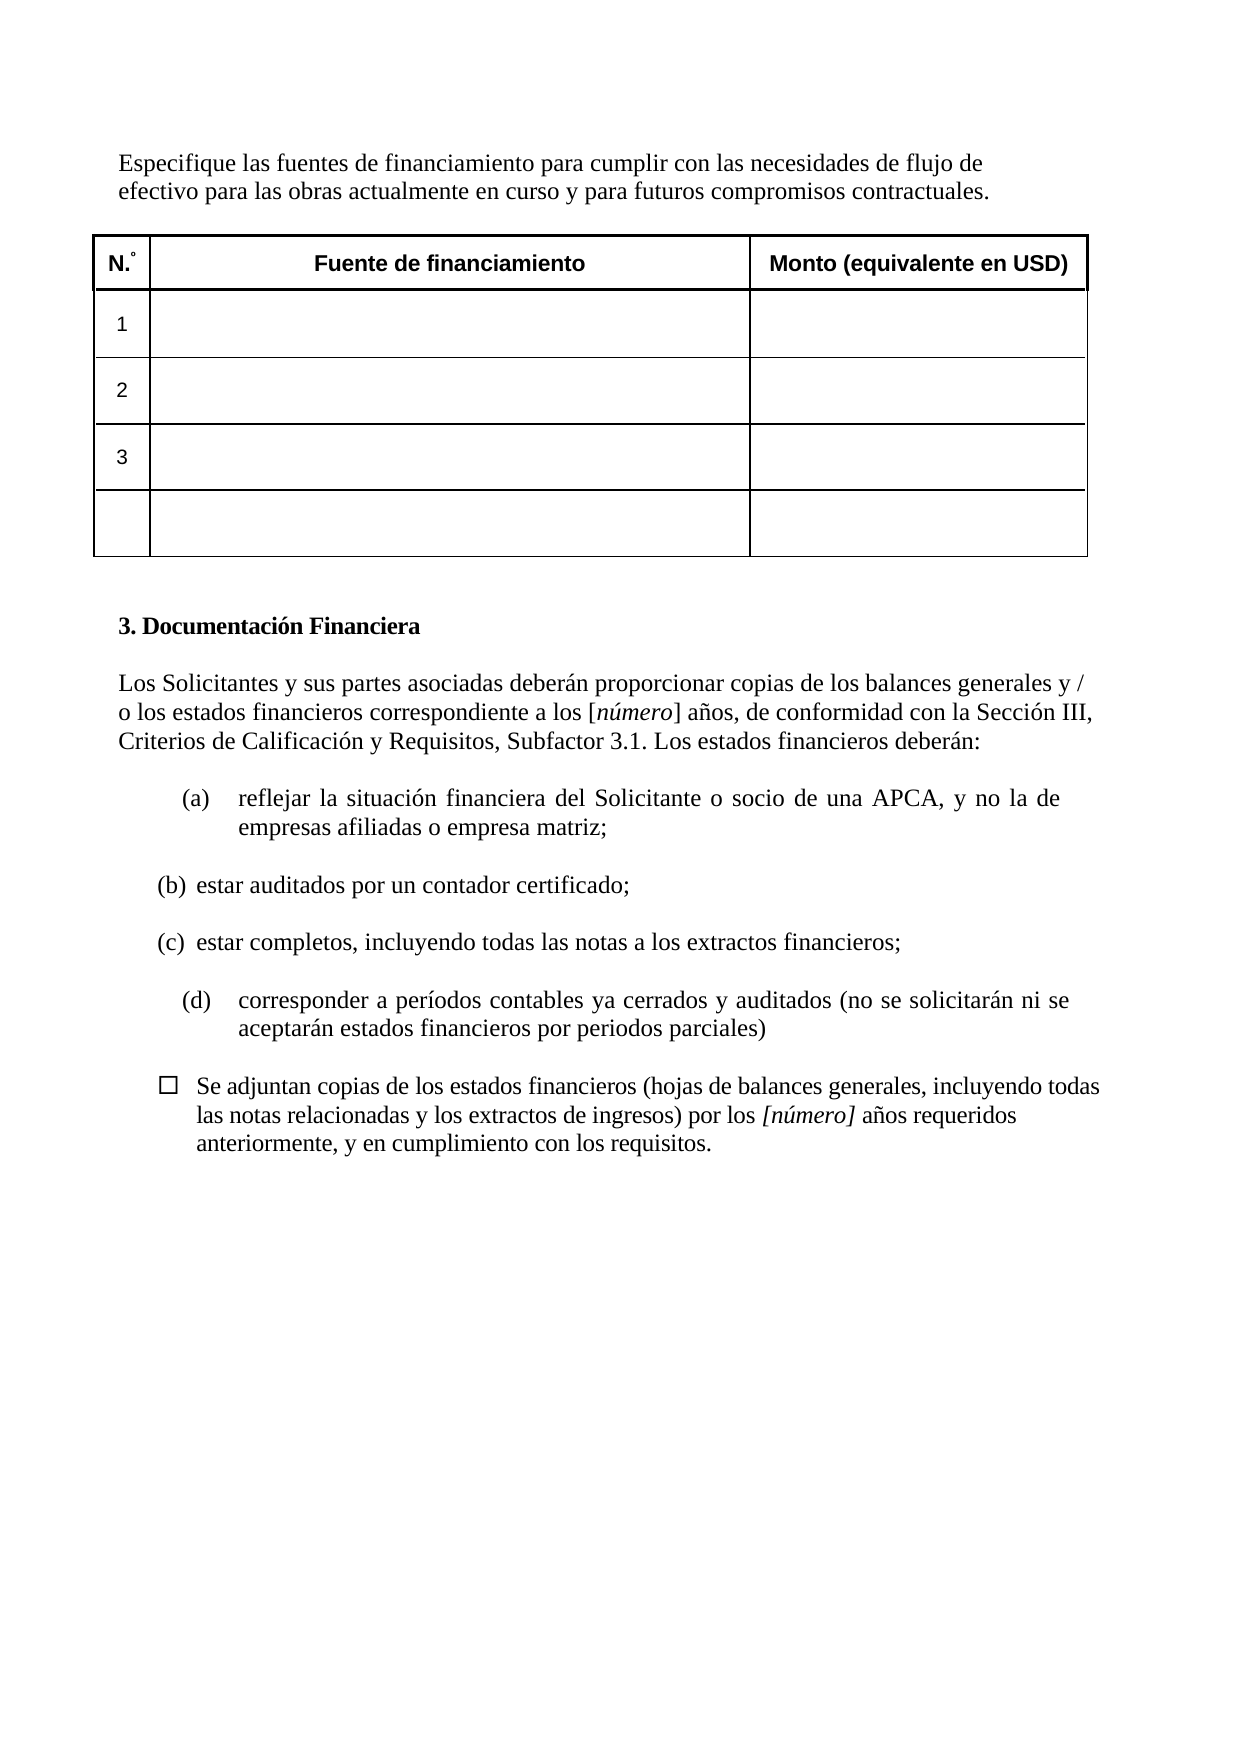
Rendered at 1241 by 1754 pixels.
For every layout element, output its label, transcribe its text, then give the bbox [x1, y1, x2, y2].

table_cell [751, 489, 1087, 556]
table_cell 1 [95, 288, 149, 356]
text (b) estar auditados por un contador certificado; [157, 870, 1101, 898]
table_cell [151, 425, 749, 489]
list estar completos, incluyendo todas las notas a los extractos financieros; [157, 927, 1101, 956]
table_cell [151, 291, 749, 356]
table_cell [751, 423, 1087, 489]
table_cell [151, 491, 749, 556]
table_cell [95, 489, 149, 556]
table_header Fuente de financiamiento [151, 237, 749, 288]
table_cell 2 [95, 356, 149, 423]
table_header N.º [95, 237, 149, 288]
text Los Solicitantes y sus partes asociadas deberán proporcionar copias de los balances generales y / o los estados financieros correspondiente a los [número] años, de conformidad con la Sección III, Criterios de Calificación y Requisitos, Subfactor 3.1. Los estados financieros deberán: [118, 668, 1101, 755]
text (d) corresponder a períodos contables ya cerrados y auditados (no se solicitarán ni se aceptarán estados financieros por periodos parciales) [182, 985, 1071, 1042]
text Especifique las fuentes de financiamiento para cumplir con las necesidades de flujo de efectivo para las obras actualmente en curso y para futuros compromisos contractuales. [118, 148, 1033, 205]
text Se adjuntan copias de los estados financieros (hojas de balances generales, incluyendo todas las notas relacionadas y los extractos de ingresos) por los [número] años requeridos anteriormente, y en cumplimiento con los requisitos. [157, 1071, 1101, 1157]
table_cell [751, 288, 1087, 356]
table_cell [751, 356, 1087, 423]
table_cell [151, 358, 749, 423]
text 3. Documentación Financiera [118, 611, 1063, 640]
table_header Monto (equivalente en USD) [751, 237, 1086, 288]
text (a) reflejar la situación financiera del Solicitante o socio de una APCA, y no la de empresas afiliadas o empresa matriz; [182, 783, 1062, 841]
table_cell 3 [95, 423, 149, 489]
